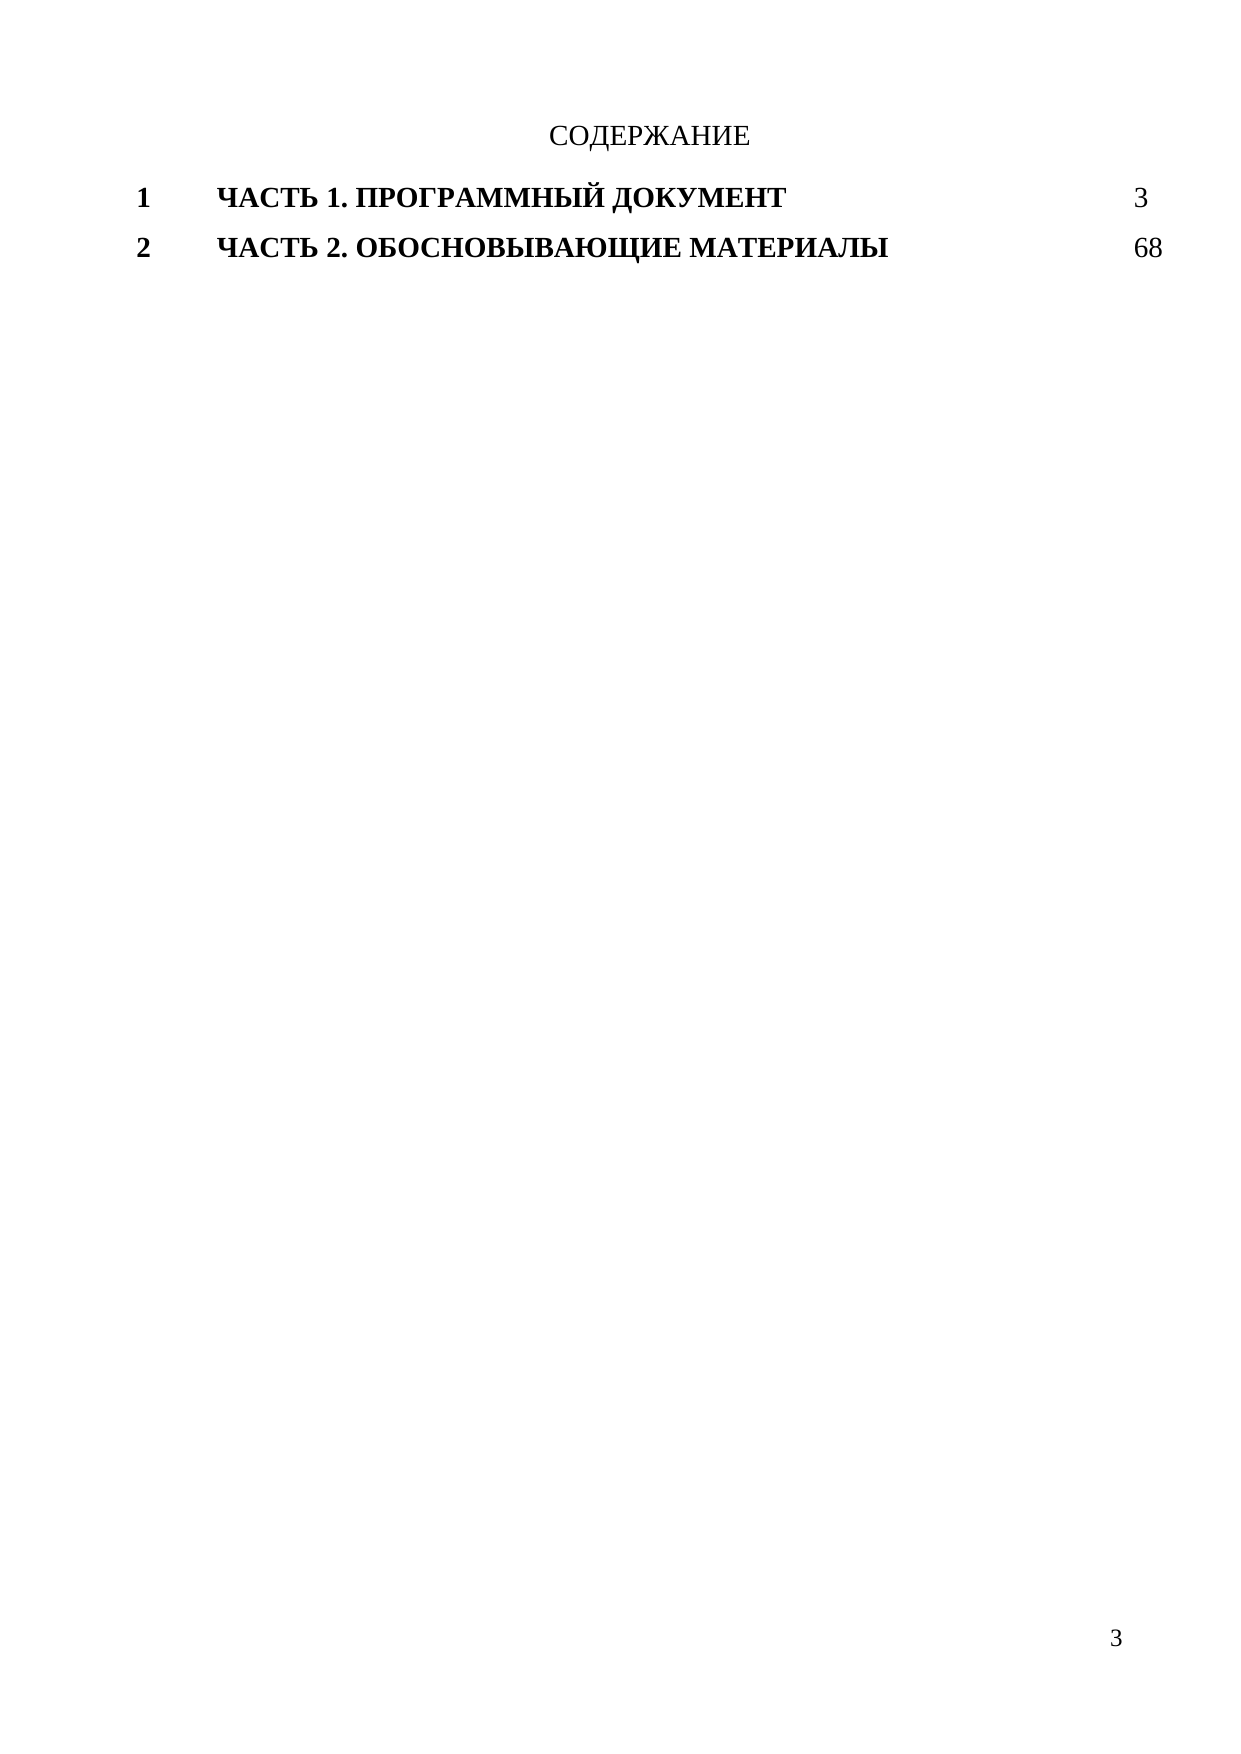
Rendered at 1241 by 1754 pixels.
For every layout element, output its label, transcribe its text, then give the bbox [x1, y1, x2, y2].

table_header 1 [118, 180, 205, 214]
table_cell 2 [118, 214, 205, 279]
table_header 3 [1115, 180, 1182, 214]
table_cell 68 [1115, 214, 1182, 279]
text СОДЕРЖАНИЕ [177, 118, 1122, 152]
table_cell ЧАСТЬ 2. ОБОСНОВЫВАЮЩИЕ МАТЕРИАЛЫ [205, 214, 1115, 279]
table_header ЧАСТЬ 1. ПРОГРАММНЫЙ ДОКУМЕНТ [205, 180, 1115, 214]
